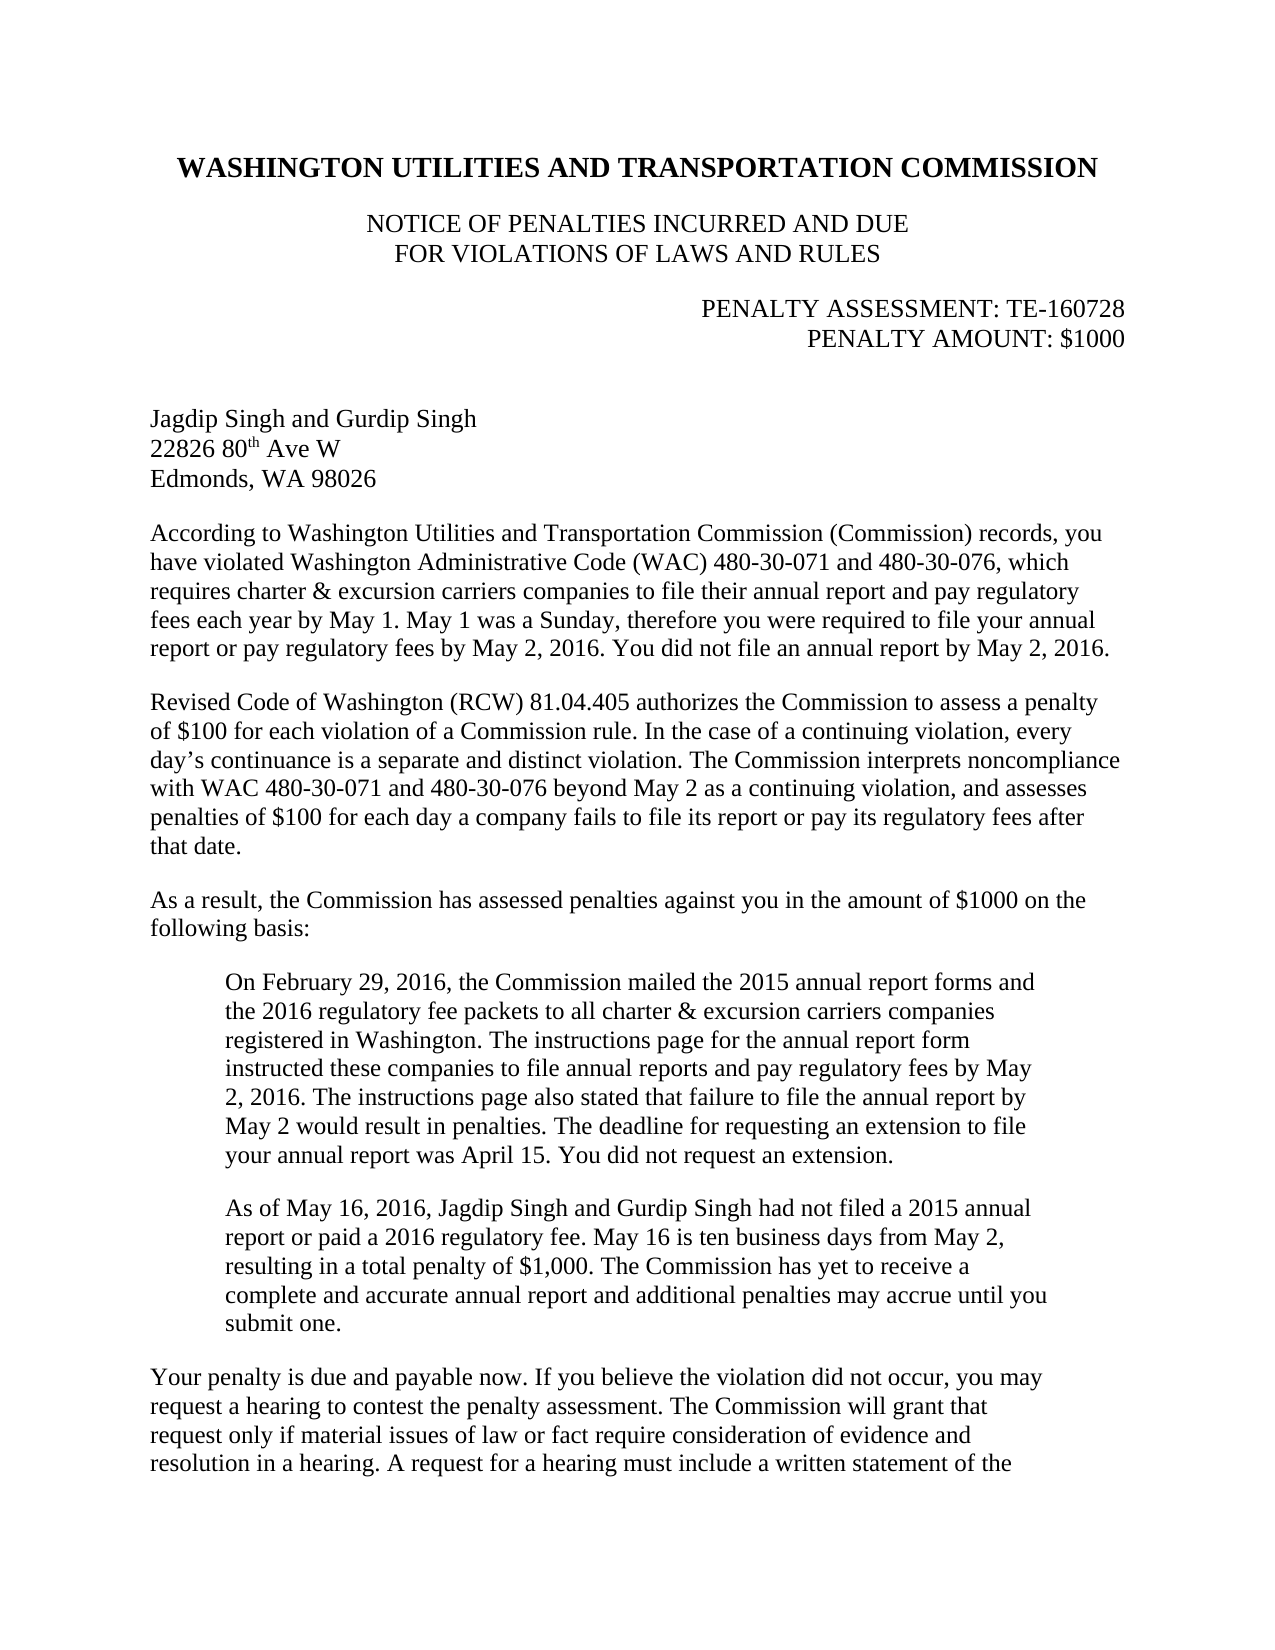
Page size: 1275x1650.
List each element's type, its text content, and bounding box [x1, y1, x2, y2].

text On February 29, 2016, the Commission mailed the 2015 annual report forms and the 2016 regulatory fee packets to all charter & excursion carriers companies registered in Washington. The instructions page for the annual report form instructed these companies to file annual reports and pay regulatory fees by May 2, 2016. The instructions page also stated that failure to file the annual report by May 2 would result in penalties. The deadline for requesting an extension to file your annual report was April 15. You did not request an extension. [225, 967, 1050, 1168]
text As a result, the Commission has assessed penalties against you in the amount of $1000 on the following basis: [150, 885, 1125, 942]
text According to Washington Utilities and Transportation Commission (Commission) records, you have violated Washington Administrative Code (WAC) 480-30-071 and 480-30-076, which requires charter & excursion carriers companies to file their annual report and pay regulatory fees each year by May 1. May 1 was a Sunday, therefore you were required to file your annual report or pay regulatory fees by May 2, 2016. You did not file an annual report by May 2, 2016. [150, 518, 1125, 662]
text WASHINGTON UTILITIES AND TRANSPORTATION COMMISSION [150, 150, 1125, 183]
text NOTICE OF PENALTIES INCURRED AND DUE FOR VIOLATIONS OF LAWS AND RULES [150, 208, 1125, 268]
text Revised Code of Washington (RCW) 81.04.405 authorizes the Commission to assess a penalty of $100 for each violation of a Commission rule. In the case of a continuing violation, every day’s continuance is a separate and distinct violation. The Commission interprets noncompliance with WAC 480-30-071 and 480-30-076 beyond May 2 as a continuing violation, and assesses penalties of $100 for each day a company fails to file its report or pay its regulatory fees after that date. [150, 687, 1125, 860]
text PENALTY ASSESSMENT: TE-160728 PENALTY AMOUNT: $1000 [150, 293, 1125, 353]
text Jagdip Singh and Gurdip Singh 22826 80th Ave W Edmonds, WA 98026 [150, 403, 1125, 493]
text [150, 1362, 1050, 1477]
text As of May 16, 2016, Jagdip Singh and Gurdip Singh had not filed a 2015 annual report or paid a 2016 regulatory fee. May 16 is ten business days from May 2, resulting in a total penalty of $1,000. The Commission has yet to receive a complete and accurate annual report and additional penalties may accrue until you submit one. [225, 1193, 1050, 1337]
